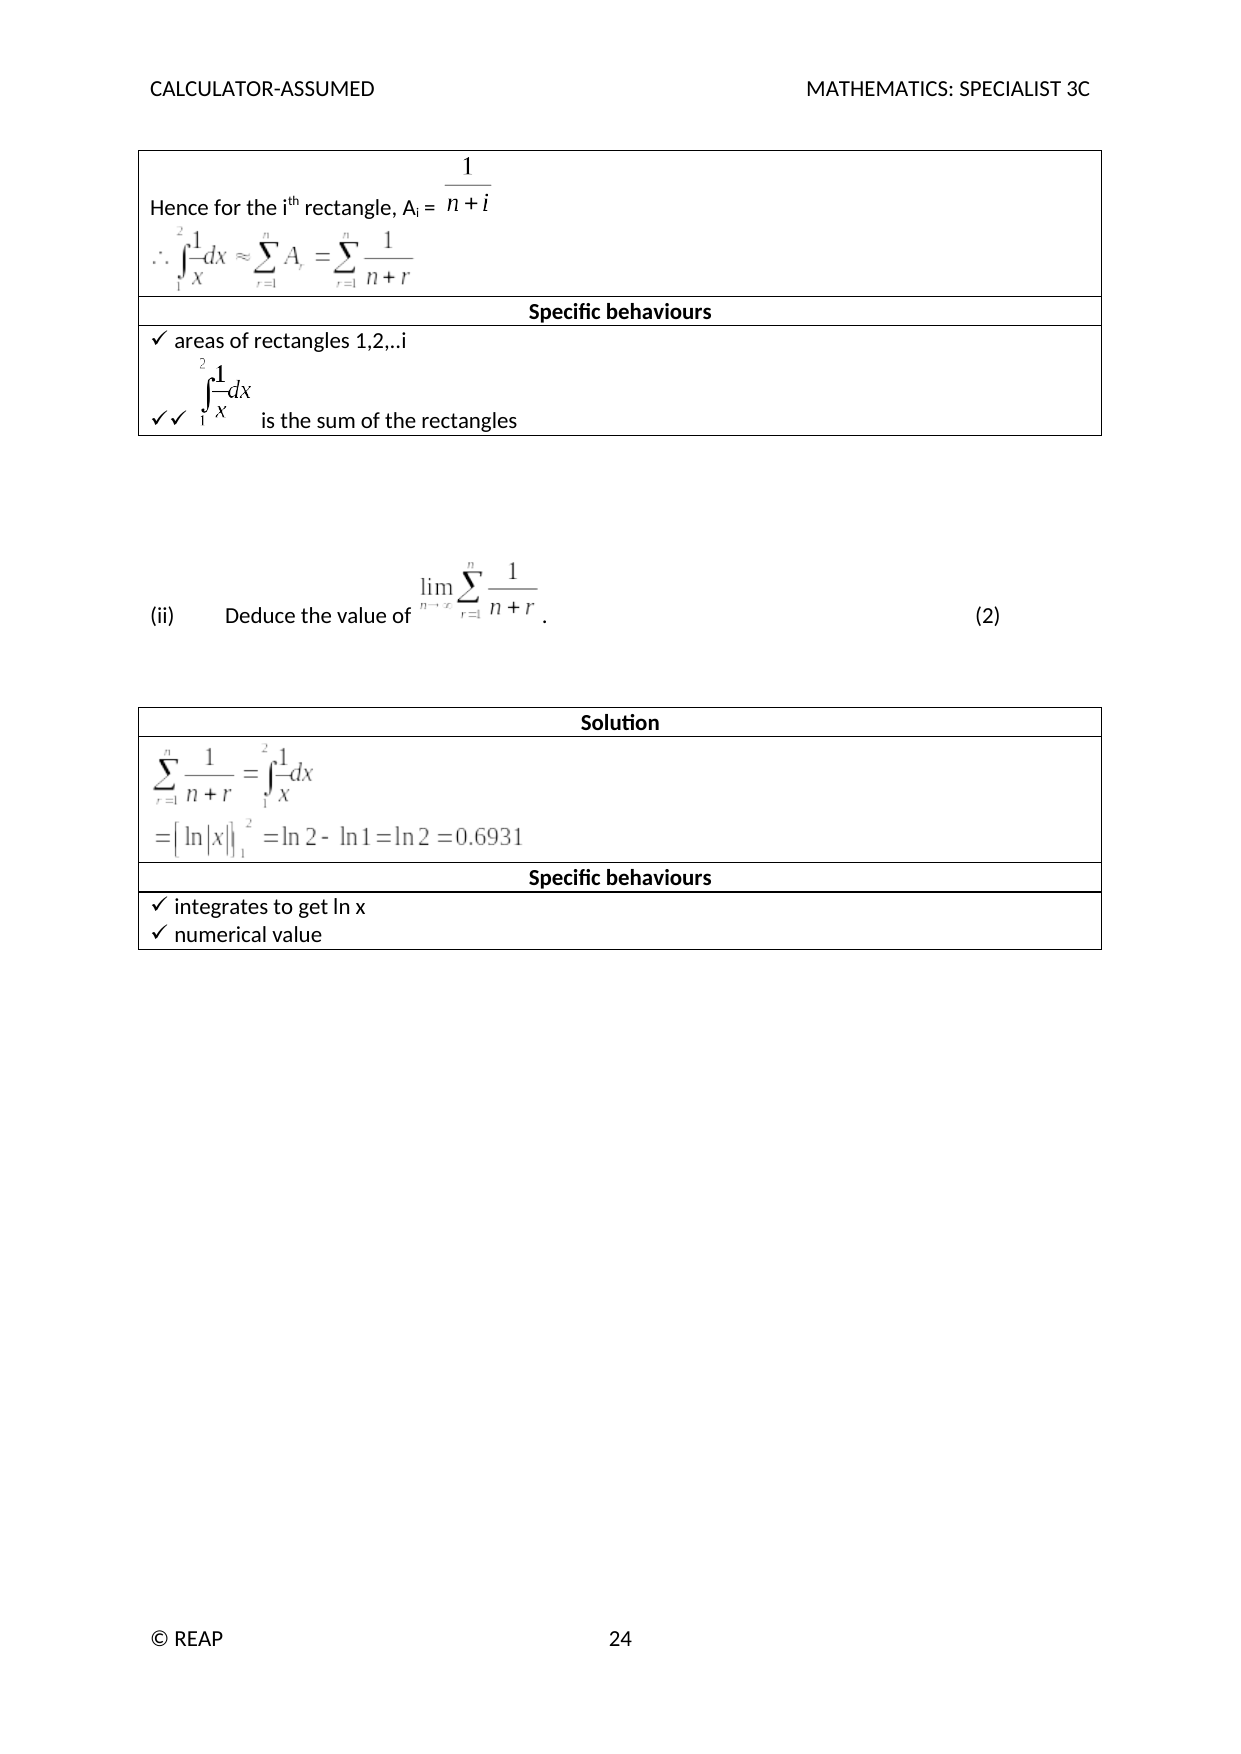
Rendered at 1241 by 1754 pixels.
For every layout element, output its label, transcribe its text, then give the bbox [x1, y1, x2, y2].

table_header Solution [139, 708, 1101, 736]
table_cell Specific behaviours [139, 297, 1101, 325]
table_cell Specific behaviours [139, 863, 1101, 891]
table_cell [139, 151, 1101, 296]
text (ii) Deduce the value of . (2) [150, 553, 1090, 629]
table_cell [139, 737, 1101, 862]
table_cell areas of rectangles 1,2,..i is the sum of the rectangles [139, 326, 1101, 435]
table_cell integrates to get ln x numerical value [139, 893, 1101, 948]
